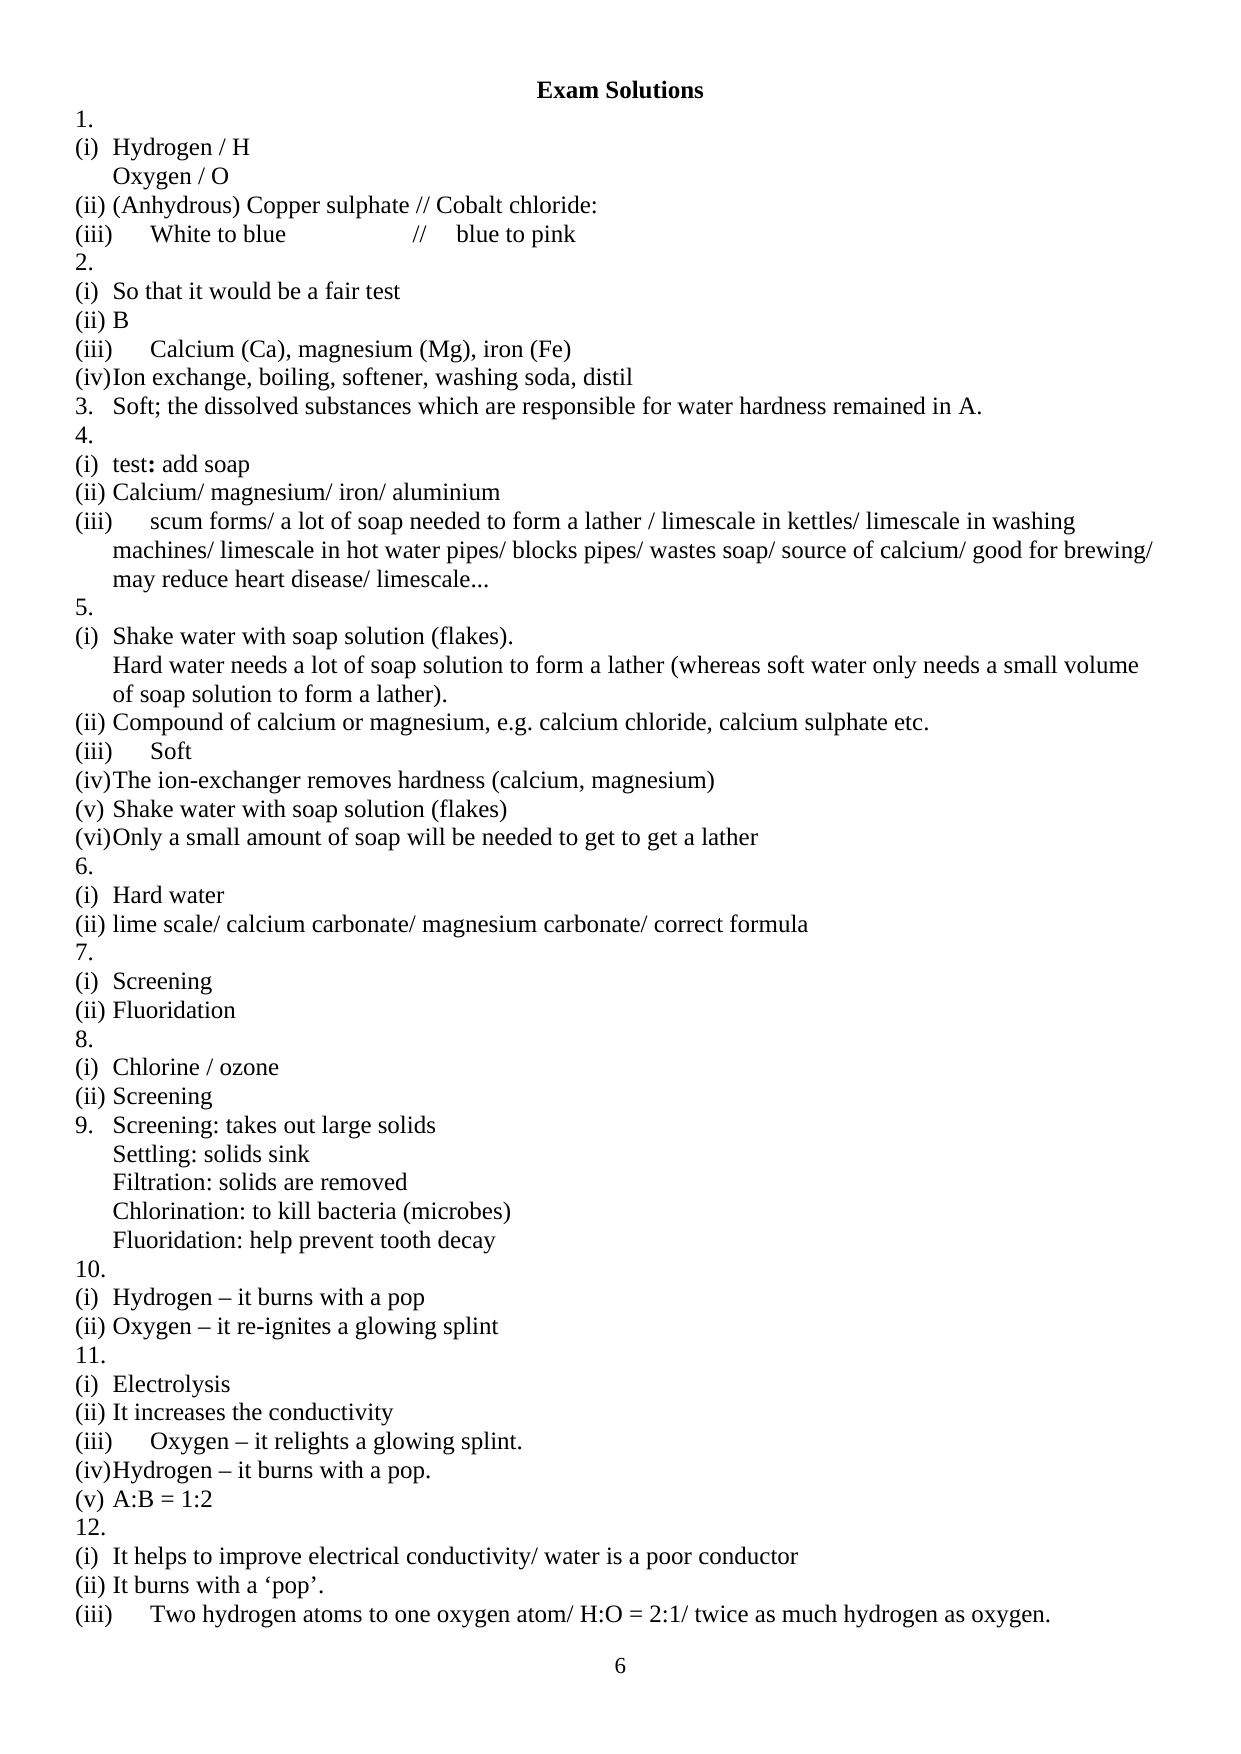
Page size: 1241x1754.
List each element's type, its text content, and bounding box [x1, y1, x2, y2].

text Settling: solids sink [112, 1139, 1165, 1167]
list The ion-exchanger removes hardness (calcium, magnesium) [75, 765, 1165, 794]
list It burns with a ‘pop’. [75, 1570, 1165, 1599]
list Compound of calcium or magnesium, e.g. calcium chloride, calcium sulphate etc. [75, 707, 1165, 736]
text Fluoridation: help prevent tooth decay [112, 1225, 1165, 1254]
list Only a small amount of soap will be needed to get to get a lather [75, 822, 1165, 851]
list Oxygen – it relights a glowing splint. [75, 1426, 1165, 1455]
text Exam Solutions [75, 75, 1165, 104]
text Oxygen / O [112, 161, 1165, 190]
text Chlorination: to kill bacteria (microbes) [112, 1196, 1165, 1225]
list A:B = 1:2 [75, 1484, 1165, 1512]
list So that it would be a fair test [75, 276, 1165, 305]
list Screening [75, 1081, 1165, 1110]
list test: add soap [75, 449, 1165, 477]
list Two hydrogen atoms to one oxygen atom/ H:O = 2:1/ twice as much hydrogen as oxygen. [75, 1599, 1165, 1627]
list Shake water with soap solution (flakes) [75, 794, 1165, 822]
list lime scale/ calcium carbonate/ magnesium carbonate/ correct formula [75, 909, 1165, 937]
list Screening: takes out large solids [75, 1110, 1165, 1139]
list Hydrogen – it burns with a pop [75, 1282, 1165, 1311]
list Chlorine / ozone [75, 1052, 1165, 1081]
list Hydrogen / H [75, 132, 1165, 161]
list Hydrogen – it burns with a pop. [75, 1455, 1165, 1484]
text Filtration: solids are removed [112, 1167, 1165, 1196]
list Calcium/ magnesium/ iron/ aluminium [75, 477, 1165, 506]
list Shake water with soap solution (flakes). [75, 621, 1165, 650]
list B [75, 305, 1165, 334]
list It helps to improve electrical conductivity/ water is a poor conductor [75, 1541, 1165, 1570]
list Ion exchange, boiling, softener, washing soda, distil [75, 362, 1165, 391]
list Oxygen – it re-ignites a glowing splint [75, 1311, 1165, 1340]
list scum forms/ a lot of soap needed to form a lather / limescale in kettles/ limescale in washing machines/ limescale in hot water pipes/ blocks pipes/ wastes soap/ source of calcium/ good for brewing/ may reduce heart disease/ limescale... [75, 506, 1165, 592]
list It increases the conductivity [75, 1397, 1165, 1426]
list (Anhydrous) Copper sulphate // Cobalt chloride: [75, 190, 1165, 219]
text Hard water needs a lot of soap solution to form a lather (whereas soft water only needs a small volume of soap solution to form a lather). [112, 650, 1165, 707]
list Hard water [75, 880, 1165, 909]
list Soft; the dissolved substances which are responsible for water hardness remained in A. [75, 391, 1165, 420]
list White to blue // blue to pink [75, 219, 1165, 247]
list Fluoridation [75, 995, 1165, 1024]
list Screening [75, 966, 1165, 995]
list Electrolysis [75, 1369, 1165, 1397]
list Soft [75, 736, 1165, 765]
list Calcium (Ca), magnesium (Mg), iron (Fe) [75, 334, 1165, 362]
